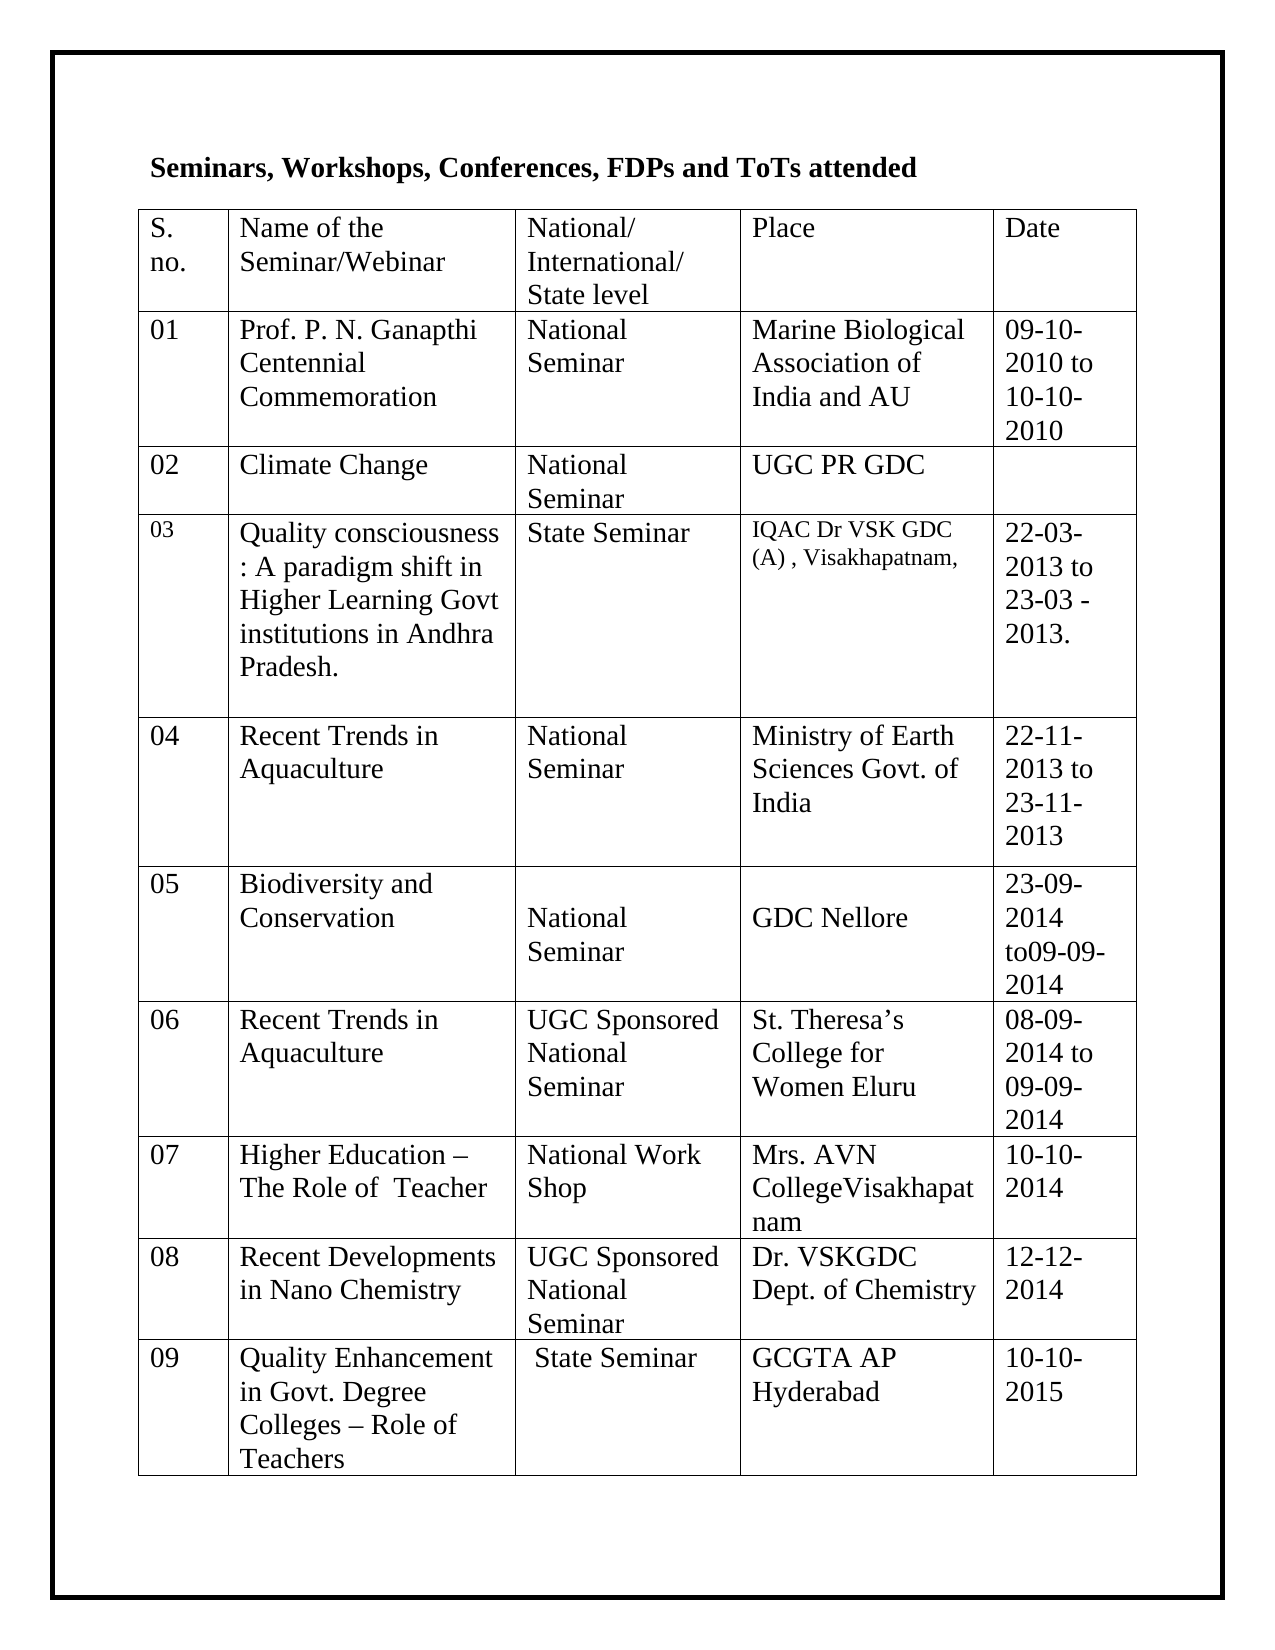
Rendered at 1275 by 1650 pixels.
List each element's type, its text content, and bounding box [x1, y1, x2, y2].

table_cell 01 [139, 312, 228, 446]
table_cell Ministry of Earth Sciences Govt. of India [741, 718, 993, 866]
table_cell State Seminar [516, 1340, 740, 1474]
table_cell UGC Sponsored National Seminar [516, 1239, 740, 1339]
table_cell 06 [139, 1002, 228, 1136]
table_cell National Seminar [516, 447, 740, 514]
table_cell National Seminar [516, 718, 740, 866]
table_cell Prof. P. N. Ganapthi Centennial Commemoration [229, 312, 515, 446]
table_cell 22-11-2013 to 23-11-2013 [994, 718, 1136, 866]
table_header National/International/State level [516, 210, 740, 311]
table_cell National Seminar [516, 312, 740, 446]
table_cell Mrs. AVN CollegeVisakhapatnam [741, 1137, 993, 1238]
table_cell Recent Trends in Aquaculture [229, 1002, 515, 1136]
text Seminars, Workshops, Conferences, FDPs and ToTs attended [150, 150, 1125, 183]
table_cell 22-03-2013 to 23-03 -2013. [994, 515, 1136, 717]
table_cell 08-09-2014 to 09-09-2014 [994, 1002, 1136, 1136]
table_cell Higher Education –The Role of Teacher [229, 1137, 515, 1238]
table_header S. no. [139, 210, 228, 311]
table_cell GDC Nellore [741, 867, 993, 1001]
table_header Place [741, 210, 993, 311]
table_cell State Seminar [516, 515, 740, 717]
table_cell Climate Change [229, 447, 515, 514]
table_cell 12-12-2014 [994, 1239, 1136, 1339]
table_cell Dr. VSKGDC Dept. of Chemistry [741, 1239, 993, 1339]
table_cell 10-10-2015 [994, 1340, 1136, 1474]
table_cell National Work Shop [516, 1137, 740, 1238]
table_cell 05 [139, 867, 228, 1001]
table_cell 04 [139, 718, 228, 866]
table_cell Quality consciousness : A paradigm shift in Higher Learning Govt institutions in Andhra Pradesh. [229, 515, 515, 717]
table_cell 10-10-2014 [994, 1137, 1136, 1238]
table_cell 09 [139, 1340, 228, 1474]
table_cell 08 [139, 1239, 228, 1339]
table_cell Recent Developments in Nano Chemistry [229, 1239, 515, 1339]
table_cell UGC Sponsored National Seminar [516, 1002, 740, 1136]
table_cell 03 [139, 515, 228, 717]
table_cell GCGTA AP Hyderabad [741, 1340, 993, 1474]
table_header Date [994, 210, 1136, 311]
table_header Name of the Seminar/Webinar [229, 210, 515, 311]
table_cell Recent Trends in Aquaculture [229, 718, 515, 866]
table_cell [994, 447, 1136, 514]
table_cell 07 [139, 1137, 228, 1238]
table_cell Biodiversity and Conservation [229, 867, 515, 1001]
table_cell Quality Enhancement in Govt. Degree Colleges – Role of Teachers [229, 1340, 515, 1474]
table_cell 02 [139, 447, 228, 514]
table_cell 23-09-2014 to09-09-2014 [994, 867, 1136, 1001]
table_cell Marine Biological Association of India and AU [741, 312, 993, 446]
table_cell UGC PR GDC [741, 447, 993, 514]
table_cell St. Theresa’s College for Women Eluru [741, 1002, 993, 1136]
table_cell National Seminar [516, 867, 740, 1001]
table_cell IQAC Dr VSK GDC (A) , Visakhapatnam, [741, 515, 993, 717]
table_cell 09-10-2010 to 10-10-2010 [994, 312, 1136, 446]
